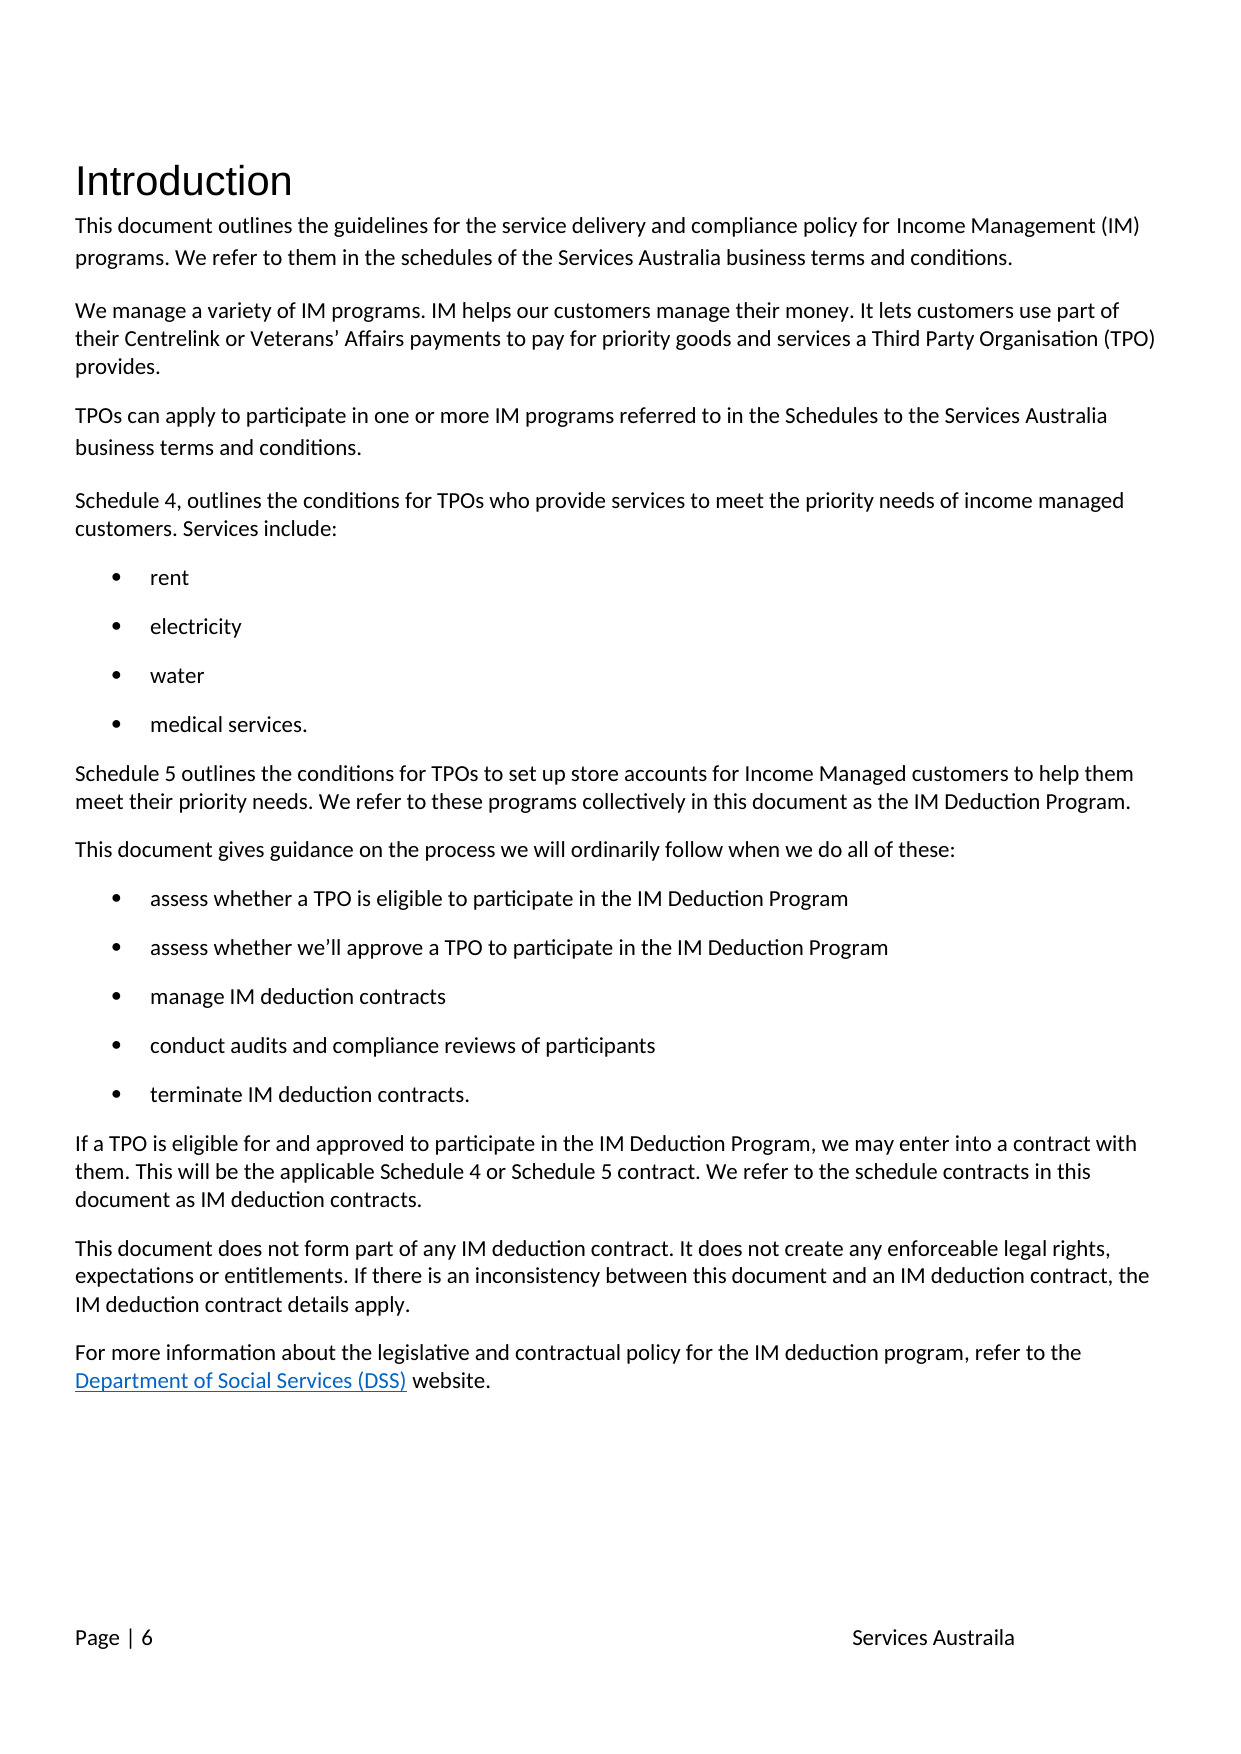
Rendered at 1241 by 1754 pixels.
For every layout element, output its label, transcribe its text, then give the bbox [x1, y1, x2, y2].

list manage IM deduction contracts [112, 982, 1165, 1010]
list medical services. [112, 710, 1165, 738]
subtitle Introduction [75, 156, 1165, 204]
text For more information about the legislative and contractual policy for the IM deduction program, refer to the Department of Social Services (DSS) website. [75, 1338, 1165, 1394]
text Schedule 5 outlines the conditions for TPOs to set up store accounts for Income Managed customers to help them meet their priority needs. We refer to these programs collectively in this document as the IM Deduction Program. [75, 759, 1165, 815]
list assess whether a TPO is eligible to participate in the IM Deduction Program [112, 884, 1165, 912]
list assess whether we’ll approve a TPO to participate in the IM Deduction Program [112, 933, 1165, 961]
text This document gives guidance on the process we will ordinarily follow when we do all of these: [75, 836, 1165, 864]
list water [112, 661, 1165, 689]
text This document does not form part of any IM deduction contract. It does not create any enforceable legal rights, expectations or entitlements. If there is an inconsistency between this document and an IM deduction contract, the IM deduction contract details apply. [75, 1234, 1165, 1318]
text If a TPO is eligible for and approved to participate in the IM Deduction Program, we may enter into a contract with them. This will be the applicable Schedule 4 or Schedule 5 contract. We refer to the schedule contracts in this document as IM deduction contracts. [75, 1129, 1165, 1213]
list electricity [112, 612, 1165, 640]
text This document outlines the guidelines for the service delivery and compliance policy for Income Management (IM) programs. We refer to them in the schedules of the Services Australia business terms and conditions. [75, 211, 1165, 271]
list conduct audits and compliance reviews of participants [112, 1031, 1165, 1059]
text Schedule 4, outlines the conditions for TPOs who provide services to meet the priority needs of income managed customers. Services include: [75, 486, 1165, 542]
text We manage a variety of IM programs. IM helps our customers manage their money. It lets customers use part of their Centrelink or Veterans’ Affairs payments to pay for priority goods and services a Third Party Organisation (TPO) provides. [75, 296, 1165, 380]
list rent [112, 563, 1165, 591]
text TPOs can apply to participate in one or more IM programs referred to in the Schedules to the Services Australia business terms and conditions. [75, 401, 1165, 461]
list terminate IM deduction contracts. [112, 1080, 1165, 1108]
